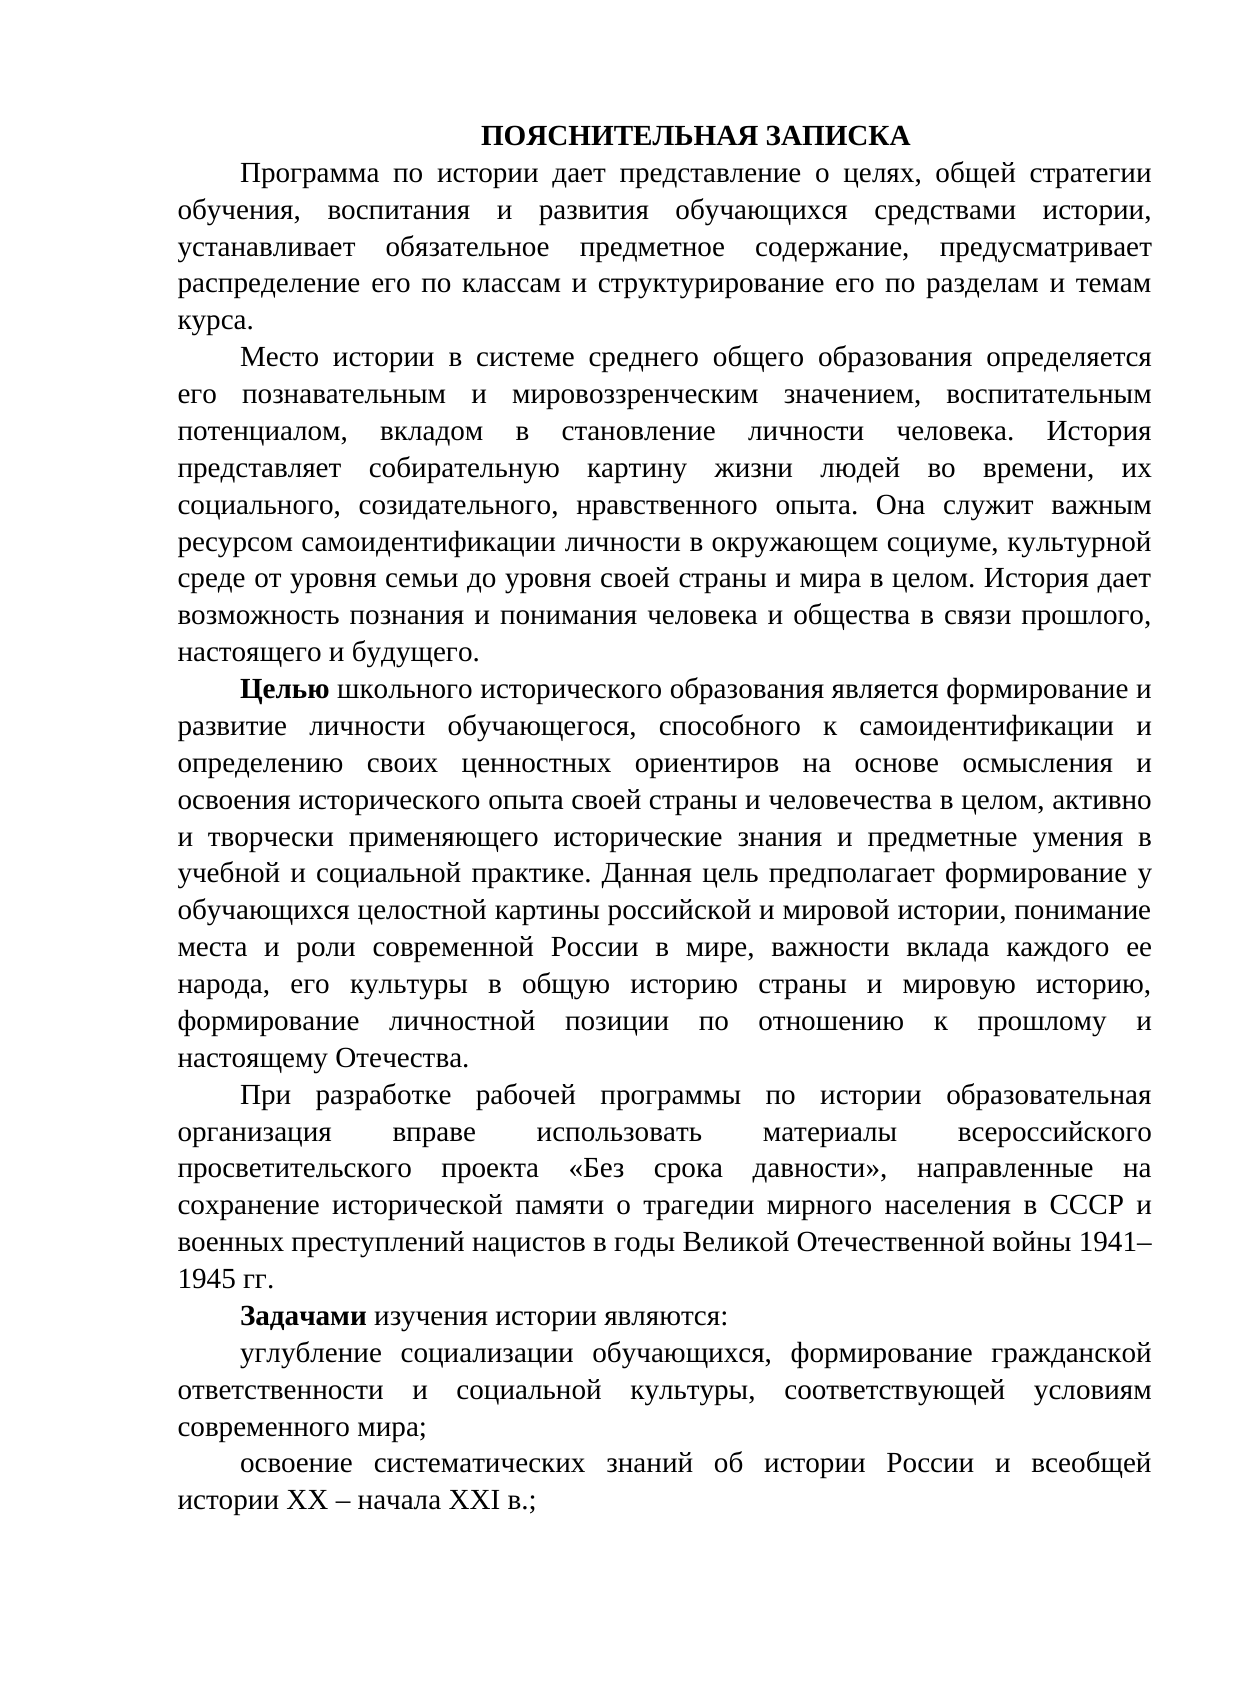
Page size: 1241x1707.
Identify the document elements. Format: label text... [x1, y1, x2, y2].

text Программа по истории дает представление о целях, общей стратегии обучения, воспитания и развития обучающихся средствами истории, устанавливает обязательное предметное содержание, предусматривает распределение его по классам и структурирование его по разделам и темам курса. [177, 155, 1152, 336]
text Место истории в системе среднего общего образования определяется его познавательным и мировоззренческим значением, воспитательным потенциалом, вкладом в становление личности человека. История представляет собирательную картину жизни людей во времени, их социального, созидательного, нравственного опыта. Она служит важным ресурсом самоидентификации личности в окружающем социуме, культурной среде от уровня семьи до уровня своей страны и мира в целом. История дает возможность познания и понимания человека и общества в связи прошлого, настоящего и будущего. [177, 339, 1152, 668]
text углубление социализации обучающихся, формирование гражданской ответственности и социальной культуры, соответствующей условиям современного мира; [177, 1335, 1152, 1442]
text ПОЯСНИТЕЛЬНАЯ ЗАПИСКА [177, 118, 1152, 152]
text При разработке рабочей программы по истории образовательная организация вправе использовать материалы всероссийского просветительского проекта «Без срока давности», направленные на сохранение исторической памяти о трагедии мирного населения в СССР и военных преступлений нацистов в годы Великой Отечественной войны 1941–1945 гг. [177, 1077, 1152, 1295]
text Задачами изучения истории являются: [177, 1298, 1152, 1332]
text освоение систематических знаний об истории России и всеобщей истории XX – начала XXI в.; [177, 1446, 1152, 1516]
text Целью школьного исторического образования является формирование и развитие личности обучающегося, способного к самоидентификации и определению своих ценностных ориентиров на основе осмысления и освоения исторического опыта своей страны и человечества в целом, активно и творчески применяющего исторические знания и предметные умения в учебной и социальной практике. Данная цель предполагает формирование у обучающихся целостной картины российской и мировой истории, понимание места и роли современной России в мире, важности вклада каждого ее народа, его культуры в общую историю страны и мировую историю, формирование личностной позиции по отношению к прошлому и настоящему Отечества. [177, 671, 1152, 1073]
